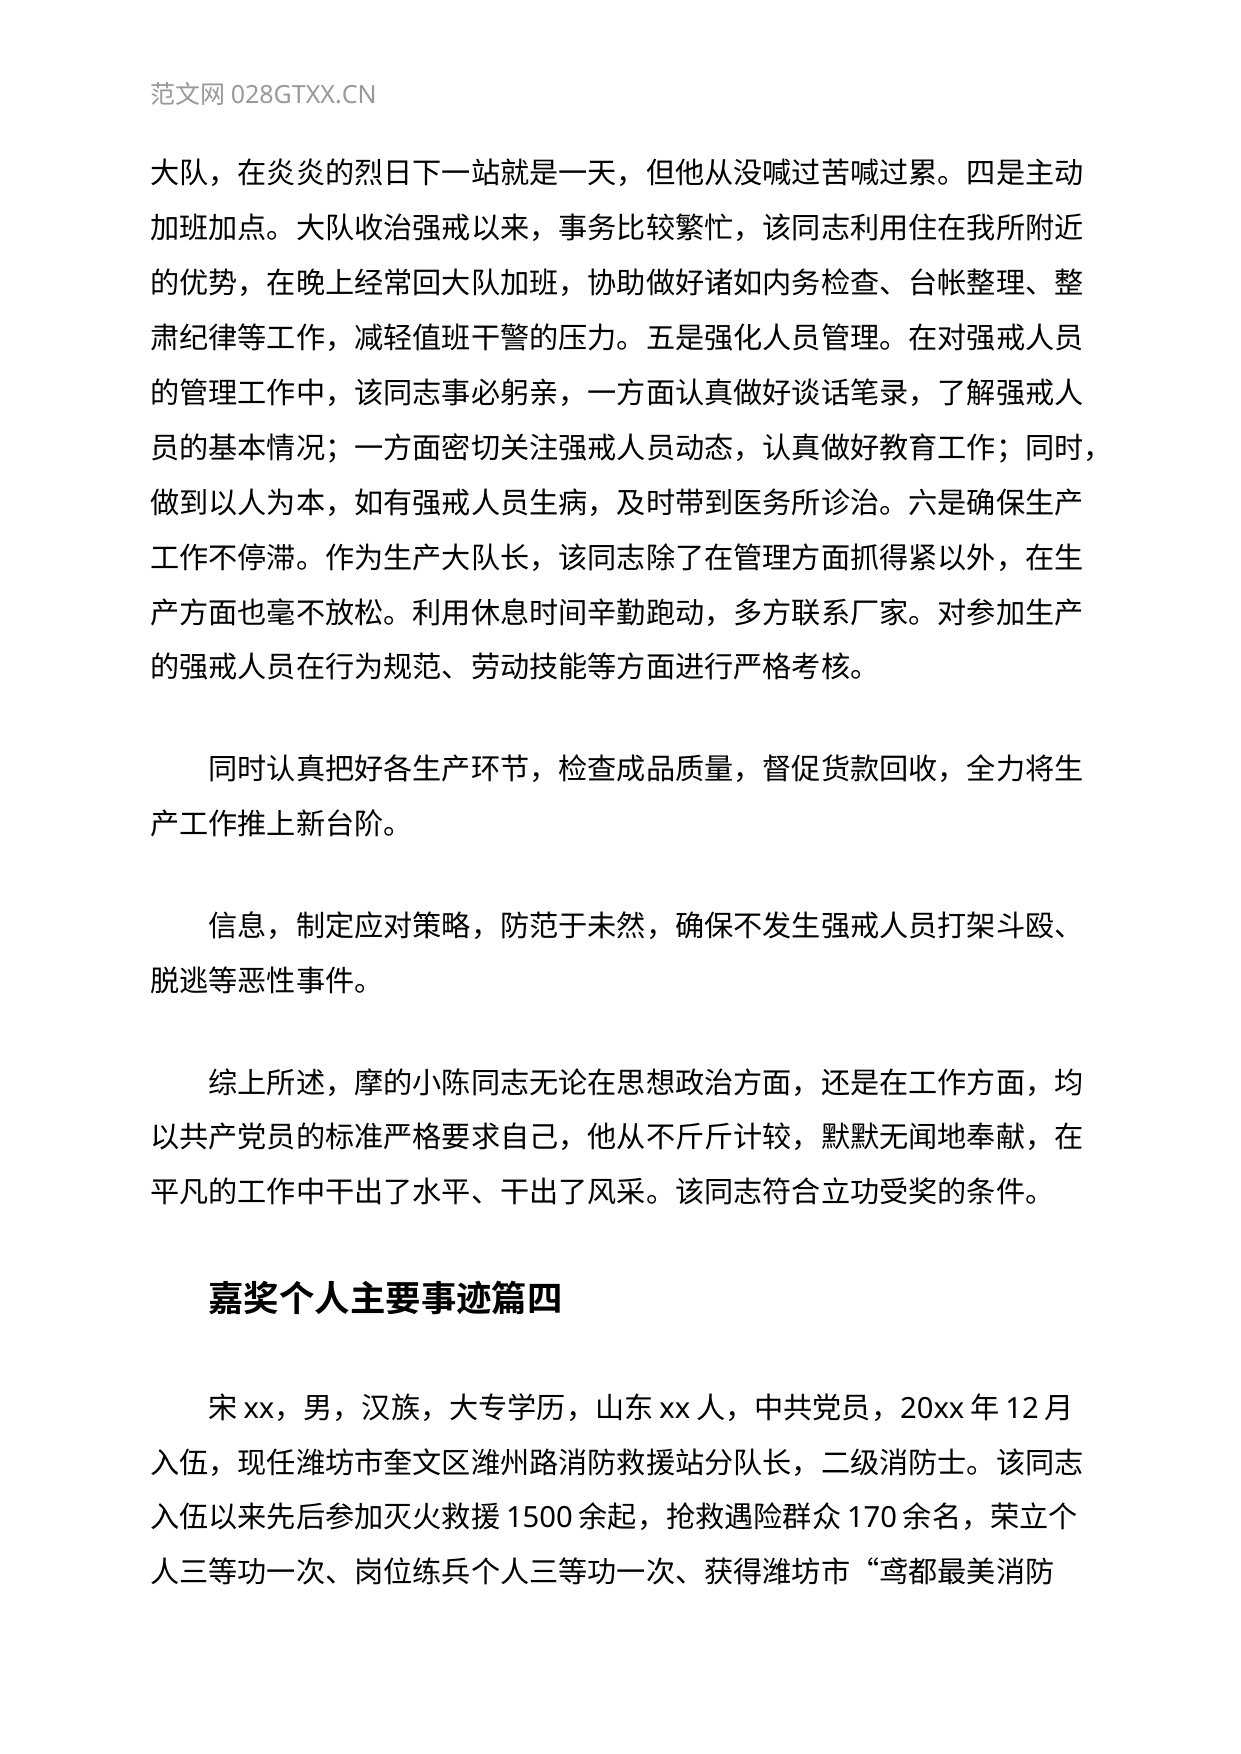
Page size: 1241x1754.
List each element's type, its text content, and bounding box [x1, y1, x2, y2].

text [150, 1384, 1090, 1591]
text 同时认真把好各生产环节，检查成品质量，督促货款回收，全力将生产工作推上新台阶。 [150, 746, 1090, 843]
text 综上所述，摩的小陈同志无论在思想政治方面，还是在工作方面，均以共产党员的标准严格要求自己，他从不斤斤计较，默默无闻地奉献，在平凡的工作中干出了水平、干出了风采。该同志符合立功受奖的条件。 [150, 1059, 1090, 1211]
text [150, 150, 1090, 686]
text 信息，制定应对策略，防范于未然，确保不发生强戒人员打架斗殴、脱逃等恶性事件。 [150, 902, 1090, 1000]
text 嘉奖个人主要事迹篇四 [150, 1271, 1090, 1322]
